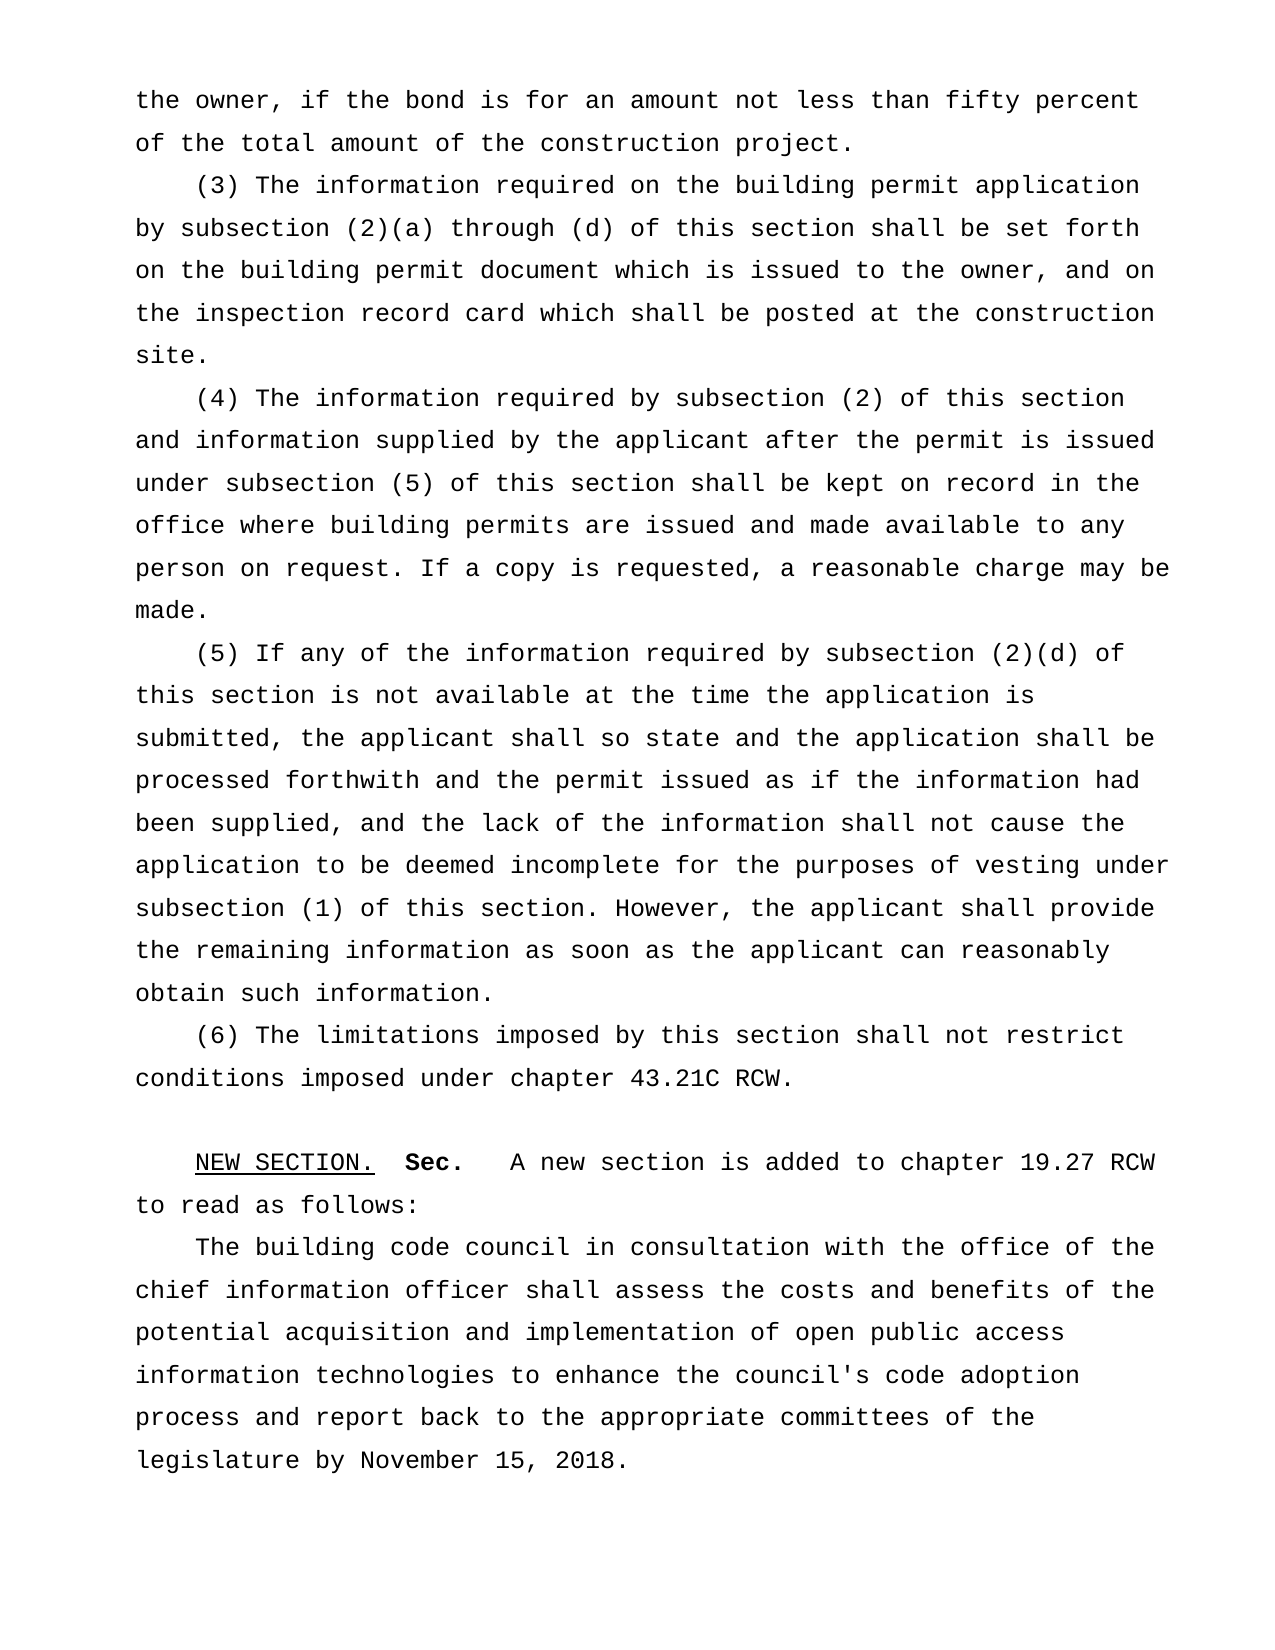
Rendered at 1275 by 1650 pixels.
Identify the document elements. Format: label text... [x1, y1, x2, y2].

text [135, 75, 1170, 160]
text The building code council in consultation with the office of the chief information officer shall assess the costs and benefits of the potential acquisition and implementation of open public access information technologies to enhance the council's code adoption process and report back to the appropriate committees of the legislature by November 15, 2018. [135, 1222, 1170, 1477]
text NEW SECTION. Sec. A new section is added to chapter 19.27 RCW to read as follows: [135, 1137, 1170, 1222]
text (5) If any of the information required by subsection (2)(d) of this section is not available at the time the application is submitted, the applicant shall so state and the application shall be processed forthwith and the permit issued as if the information had been supplied, and the lack of the information shall not cause the application to be deemed incomplete for the purposes of vesting under subsection (1) of this section. However, the applicant shall provide the remaining information as soon as the applicant can reasonably obtain such information. [135, 627, 1170, 1010]
text (6) The limitations imposed by this section shall not restrict conditions imposed under chapter 43.21C RCW. [135, 1010, 1170, 1095]
text (4) The information required by subsection (2) of this section and information supplied by the applicant after the permit is issued under subsection (5) of this section shall be kept on record in the office where building permits are issued and made available to any person on request. If a copy is requested, a reasonable charge may be made. [135, 372, 1170, 627]
text (3) The information required on the building permit application by subsection (2)(a) through (d) of this section shall be set forth on the building permit document which is issued to the owner, and on the inspection record card which shall be posted at the construction site. [135, 160, 1170, 372]
